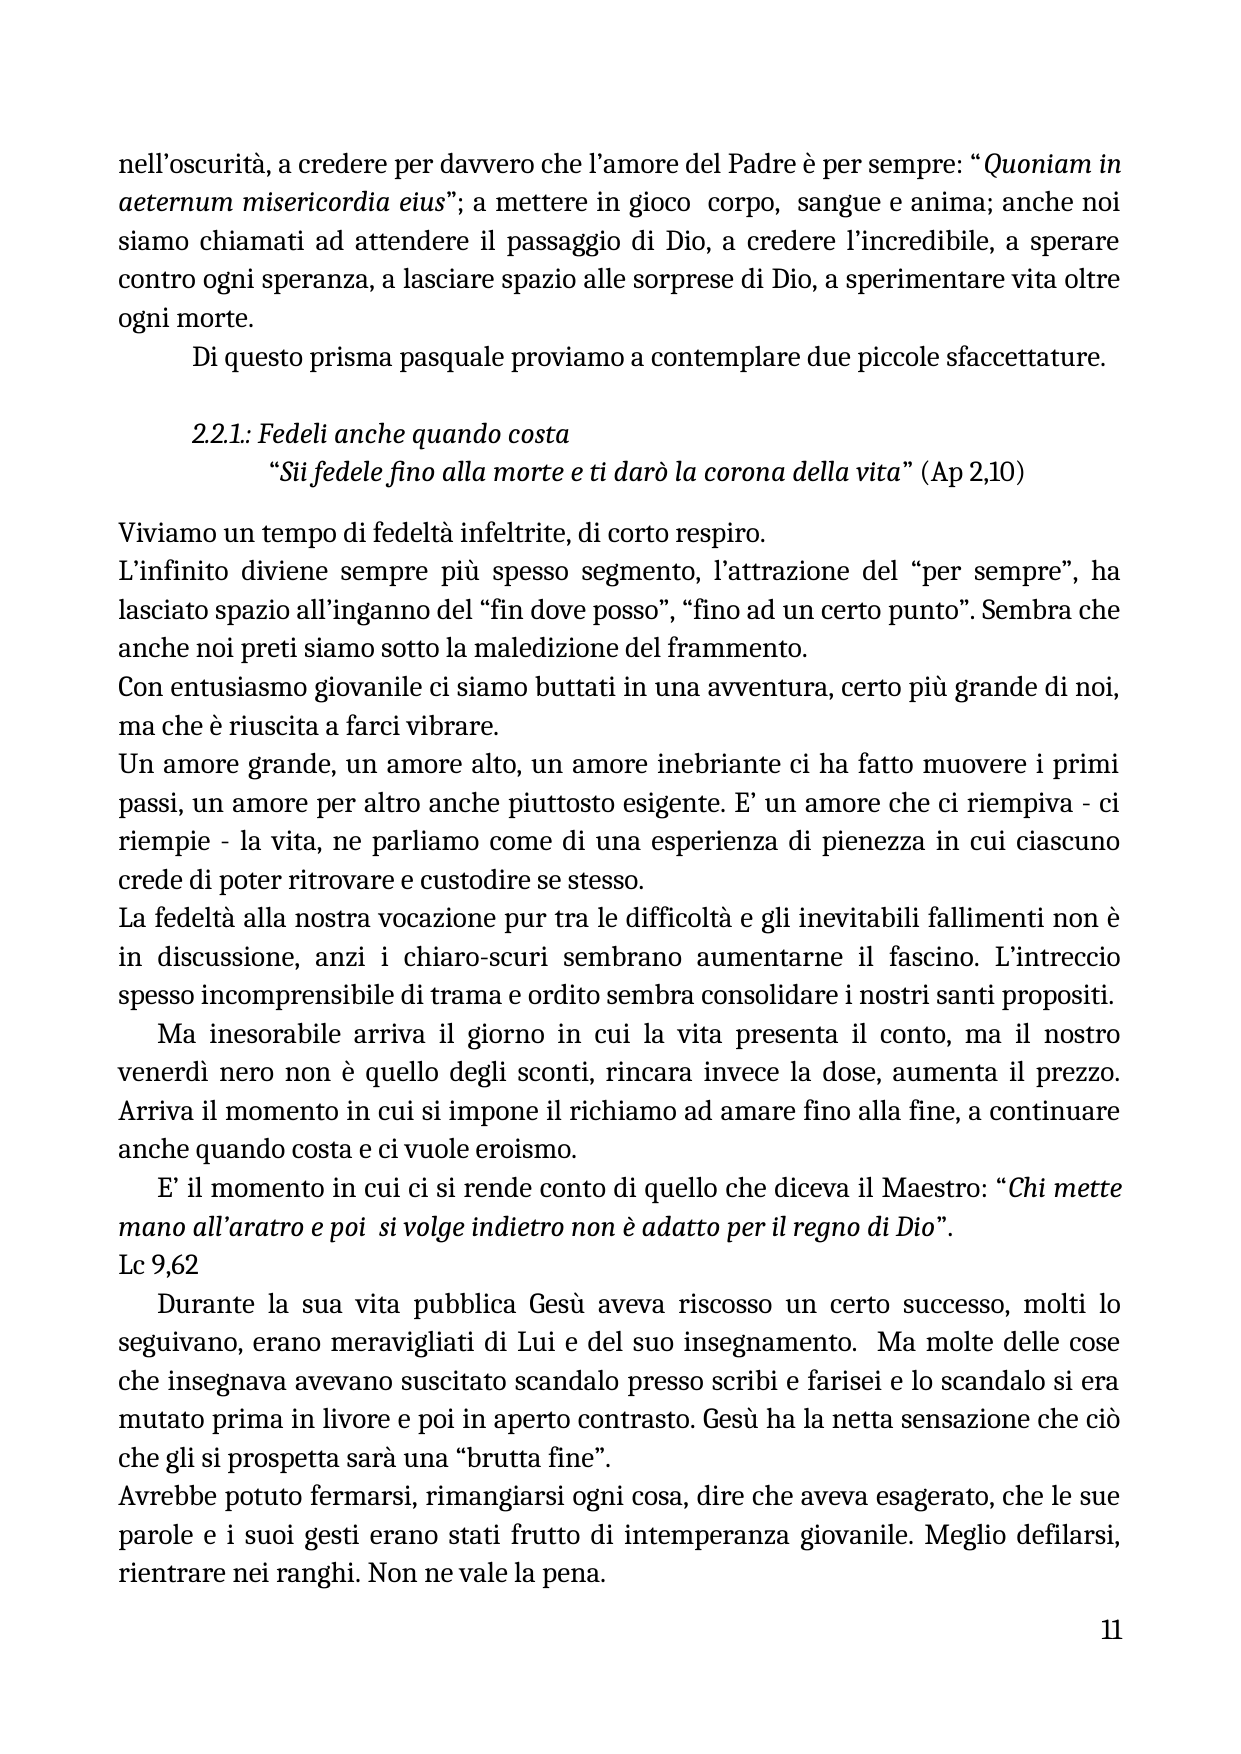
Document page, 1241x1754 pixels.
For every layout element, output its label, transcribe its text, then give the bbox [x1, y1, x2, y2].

list “Sii fedele fino alla morte e ti darò la corona della vita” (Ap 2,10) [231, 455, 1122, 489]
text Lc 9,62 [118, 1248, 1122, 1282]
list Avrebbe potuto fermarsi, rimangiarsi ogni cosa, dire che aveva esagerato, che le sue parole e i suoi gesti erano stati frutto di intemperanza giovanile. Meglio defilarsi, rientrare nei ranghi. Non ne vale la pena. [118, 1479, 1122, 1590]
list E’ il momento in cui ci si rende conto di quello che diceva il Maestro: “Chi mette mano all’aratro e poi si volge indietro non è adatto per il regno di Dio”. [118, 1171, 1122, 1243]
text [118, 147, 1122, 335]
text Di questo prisma pasquale proviamo a contemplare due piccole sfaccettature. [118, 340, 1122, 373]
list Ma inesorabile arriva il giorno in cui la vita presenta il conto, ma il nostro venerdì nero non è quello degli sconti, rincara invece la dose, aumenta il prezzo. Arriva il momento in cui si impone il richiamo ad amare fino alla fine, a continuare anche quando costa e ci vuole eroismo. [118, 1017, 1122, 1166]
text Un amore grande, un amore alto, un amore inebriante ci ha fatto muovere i primi passi, un amore per altro anche piuttosto esigente. E’ un amore che ci riempiva - ci riempie - la vita, ne parliamo come di una esperienza di pienezza in cui ciascuno crede di poter ritrovare e custodire se stesso. [118, 747, 1122, 896]
text Con entusiasmo giovanile ci siamo buttati in una avventura, certo più grande di noi, ma che è riuscita a farci vibrare. [118, 670, 1122, 742]
text Viviamo un tempo di fedeltà infeltrite, di corto respiro. [118, 516, 1122, 549]
text La fedeltà alla nostra vocazione pur tra le difficoltà e gli inevitabili fallimenti non è in discussione, anzi i chiaro-scuri sembrano aumentarne il fascino. L’intreccio spesso incomprensibile di trama e ordito sembra consolidare i nostri santi propositi. [118, 901, 1122, 1012]
list 2.2.1.: Fedeli anche quando costa [192, 417, 1122, 450]
list Durante la sua vita pubblica Gesù aveva riscosso un certo successo, molti lo seguivano, erano meravigliati di Lui e del suo insegnamento. Ma molte delle cose che insegnava avevano suscitato scandalo presso scribi e farisei e lo scandalo si era mutato prima in livore e poi in aperto contrasto. Gesù ha la netta sensazione che ciò che gli si prospetta sarà una “brutta fine”. [118, 1287, 1122, 1474]
text L’infinito diviene sempre più spesso segmento, l’attrazione del “per sempre”, ha lasciato spazio all’inganno del “fin dove posso”, “fino ad un certo punto”. Sembra che anche noi preti siamo sotto la maledizione del frammento. [118, 554, 1122, 665]
